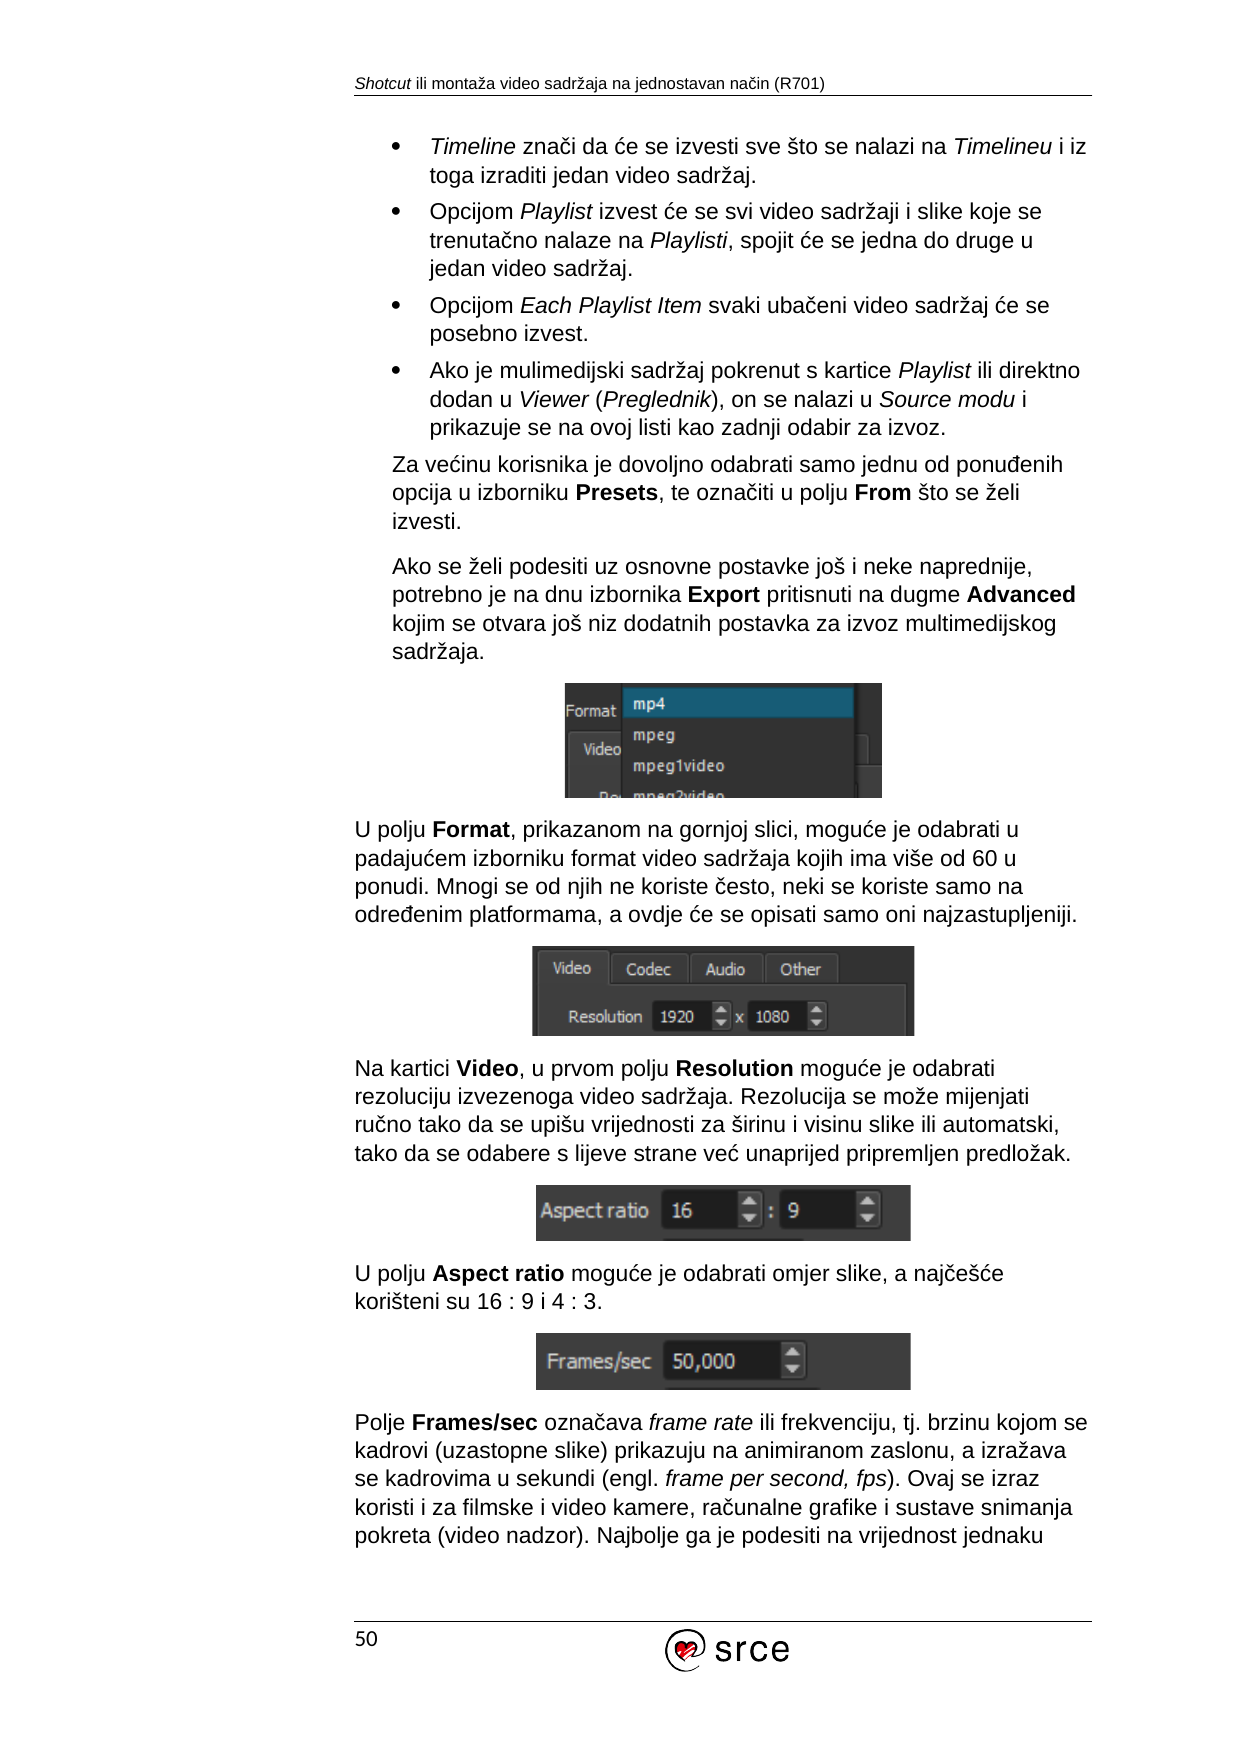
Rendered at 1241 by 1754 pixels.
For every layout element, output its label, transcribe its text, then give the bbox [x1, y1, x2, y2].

list Ako je mulimedijski sadržaj pokrenut s kartice Playlist ili direktno dodan u Viewer (Preglednik), on se nalazi u Source modu i prikazuje se na ovoj listi kao zadnji odabir za izvoz. [392, 357, 1092, 440]
list Timeline znači da će se izvesti sve što se nalazi na Timelineu i iz toga izraditi jedan video sadržaj. [392, 133, 1092, 188]
picture [564, 683, 882, 798]
text Za većinu korisnika je dovoljno odabrati samo jednu od ponuđenih opcija u izborniku Presets, te označiti u polju From što se želi izvesti. [392, 451, 1092, 534]
picture [532, 946, 915, 1036]
text U polju Aspect ratio moguće je odabrati omjer slike, a najčešće korišteni su 16 : 9 i 4 : 3. [354, 1260, 1092, 1315]
picture [665, 1629, 789, 1672]
text U polju Format, prikazanom na gornjoj slici, moguće je odabrati u padajućem izborniku format video sadržaja kojih ima više od 60 u ponudi. Mnogi se od njih ne koriste često, neki se koriste samo na određenim platformama, a ovdje će se opisati samo oni najzastupljeniji. [354, 816, 1092, 928]
list Opcijom Playlist izvest će se svi video sadržaji i slike koje se trenutačno nalaze na Playlisti, spojit će se jedna do druge u jedan video sadržaj. [392, 198, 1092, 282]
picture [536, 1185, 911, 1241]
picture [536, 1333, 911, 1390]
text Ako se želi podesiti uz osnovne postavke još i neke naprednije, potrebno je na dnu izbornika Export pritisnuti na dugme Advanced kojim se otvara još niz dodatnih postavka za izvoz multimedijskog sadržaja. [392, 553, 1092, 664]
list Opcijom Each Playlist Item svaki ubačeni video sadržaj će se posebno izvest. [392, 292, 1092, 347]
text Na kartici Video, u prvom polju Resolution moguće je odabrati rezoluciju izvezenoga video sadržaja. Rezolucija se može mijenjati ručno tako da se upišu vrijednosti za širinu i visinu slike ili automatski, tako da se odabere s lijeve strane već unaprijed pripremljen predložak. [354, 1054, 1092, 1166]
